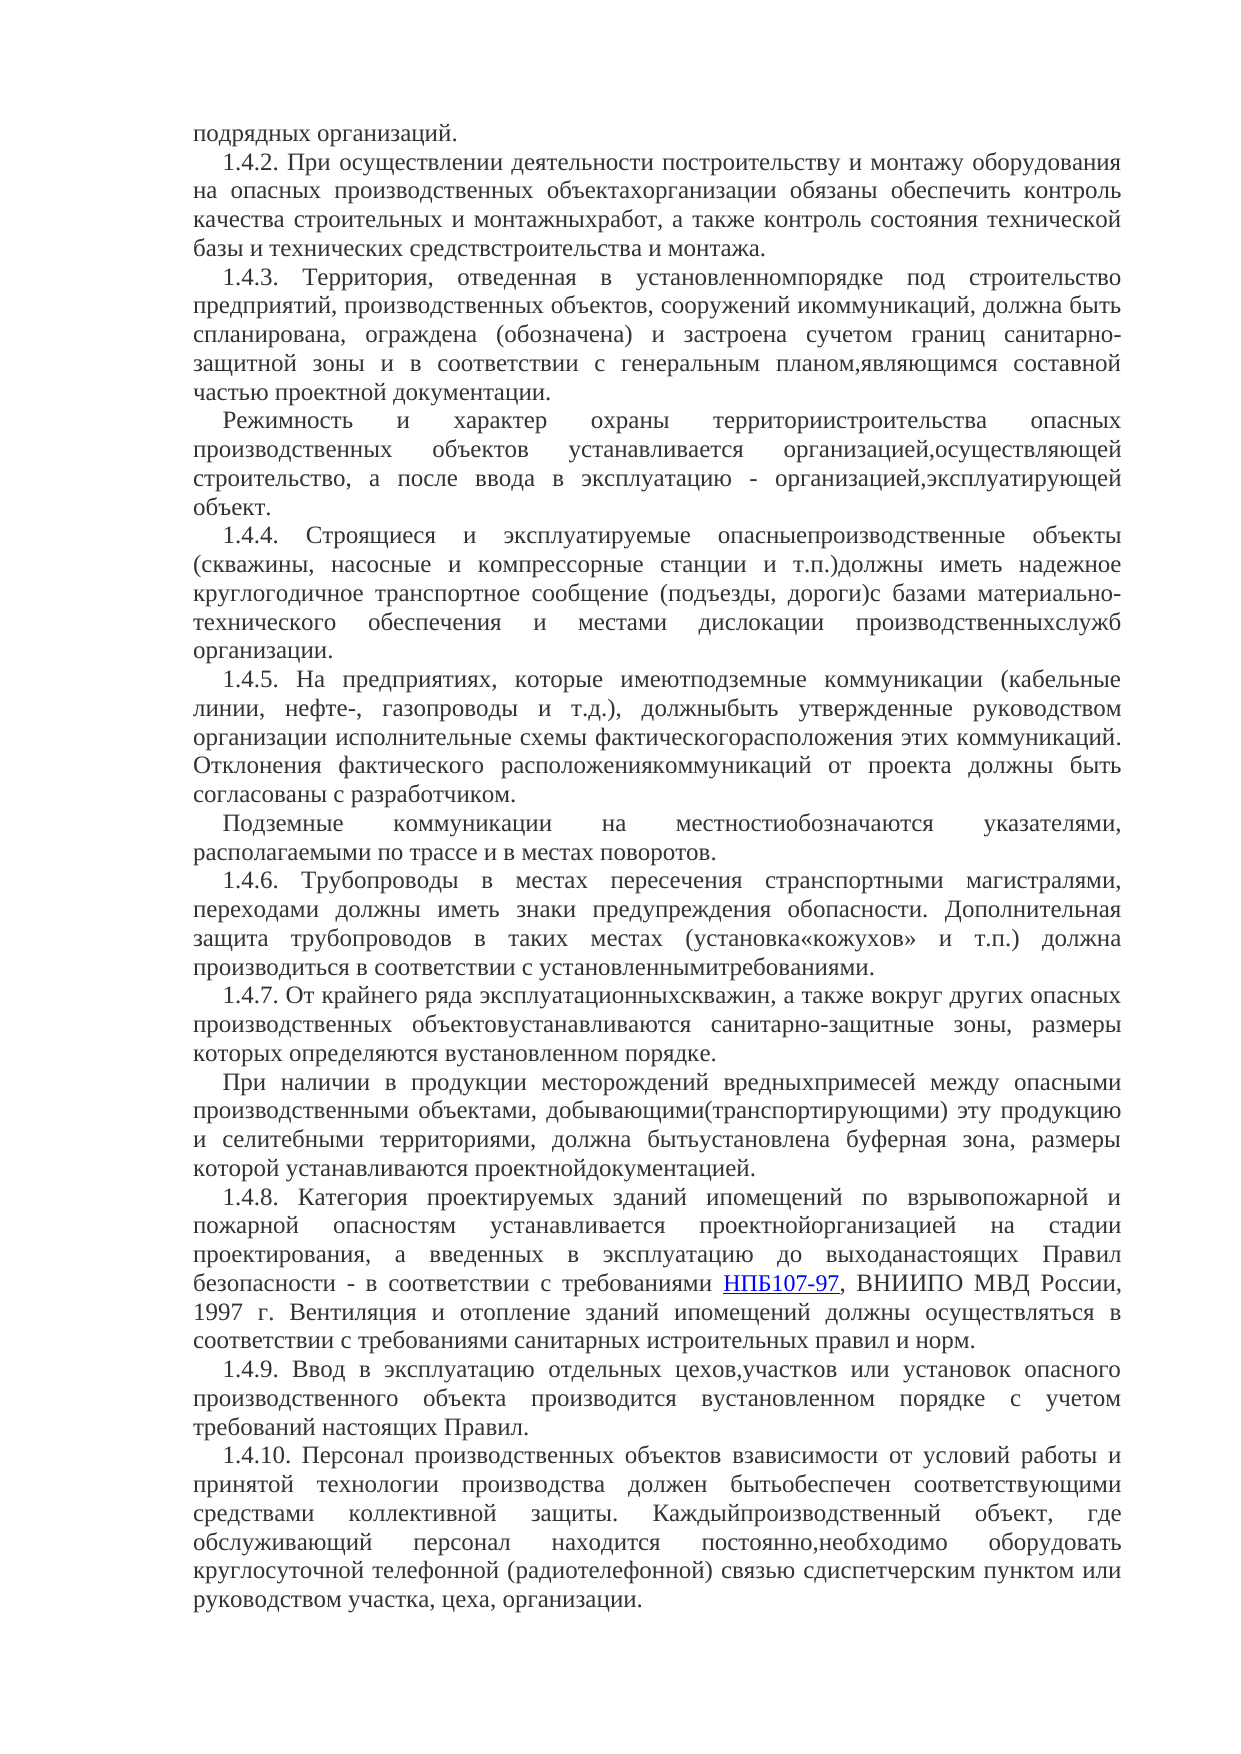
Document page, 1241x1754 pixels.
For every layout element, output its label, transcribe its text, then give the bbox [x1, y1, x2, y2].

text 1.4.5. На предприятиях, которые имеютподземные коммуникации (кабельные линии, нефте-, газопроводы и т.д.), должныбыть утвержденные руководством организации исполнительные схемы фактическогорасположения этих коммуникаций. Отклонения фактического расположениякоммуникаций от проекта должны быть согласованы с разработчиком. [193, 664, 1122, 808]
text 1.4.6. Трубопроводы в местах пересечения странспортными магистралями, переходами должны иметь знаки предупреждения обопасности. Дополнительная защита трубопроводов в таких местах (установка«кожухов» и т.п.) должна производиться в соответствии с установленнымитребованиями. [193, 866, 1122, 981]
text 1.4.10. Персонал производственных объектов взависимости от условий работы и принятой технологии производства должен бытьобеспечен соответствующими средствами коллективной защиты. Каждыйпроизводственный объект, где обслуживающий персонал находится постоянно,необходимо оборудовать круглосуточной телефонной (радиотелефонной) связью сдиспетчерским пунктом или руководством участка, цеха, организации. [193, 1441, 1122, 1613]
text 1.4.7. От крайнего ряда эксплуатационныхскважин, а также вокруг других опасных производственных объектовустанавливаются санитарно-защитные зоны, размеры которых определяются вустановленном порядке. [193, 981, 1122, 1067]
text При наличии в продукции месторождений вредныхпримесей между опасными производственными объектами, добывающими(транспортирующими) эту продукцию и селитебными территориями, должна бытьустановлена буферная зона, размеры которой устанавливаются проектнойдокументацией. [193, 1067, 1122, 1182]
text 1.4.4. Строящиеся и эксплуатируемые опасныепроизводственные объекты (скважины, насосные и компрессорные станции и т.п.)должны иметь надежное круглогодичное транспортное сообщение (подъезды, дороги)с базами материально-технического обеспечения и местами дислокации производственныхслужб организации. [193, 521, 1122, 664]
text 1.4.8. Категория проектируемых зданий ипомещений по взрывопожарной и пожарной опасностям устанавливается проектнойорганизацией на стадии проектирования, а введенных в эксплуатацию до выходанастоящих Правил безопасности - в соответствии с требованиями НПБ107-97, ВНИИПО МВД России, 1997 г. Вентиляция и отопление зданий ипомещений должны осуществляться в соответствии с требованиями санитарных истроительных правил и норм. [193, 1182, 1122, 1354]
text 1.4.9. Ввод в эксплуатацию отдельных цехов,участков или установок опасного производственного объекта производится вустановленном порядке с учетом требований настоящих Правил. [193, 1354, 1122, 1441]
text 1.4.2. При осуществлении деятельности построительству и монтажу оборудования на опасных производственных объектахорганизации обязаны обеспечить контроль качества строительных и монтажныхработ, а также контроль состояния технической базы и технических средствстроительства и монтажа. [193, 147, 1122, 262]
text Режимность и характер охраны территориистроительства опасных производственных объектов устанавливается организацией,осуществляющей строительство, а после ввода в эксплуатацию - организацией,эксплуатирующей объект. [193, 406, 1122, 521]
text 1.4.3. Территория, отведенная в установленномпорядке под строительство предприятий, производственных объектов, сооружений икоммуникаций, должна быть спланирована, ограждена (обозначена) и застроена сучетом границ санитарно-защитной зоны и в соответствии с генеральным планом,являющимся составной частью проектной документации. [193, 262, 1122, 406]
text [193, 118, 1122, 147]
text Подземные коммуникации на местностиобозначаются указателями, располагаемыми по трассе и в местах поворотов. [193, 808, 1122, 866]
